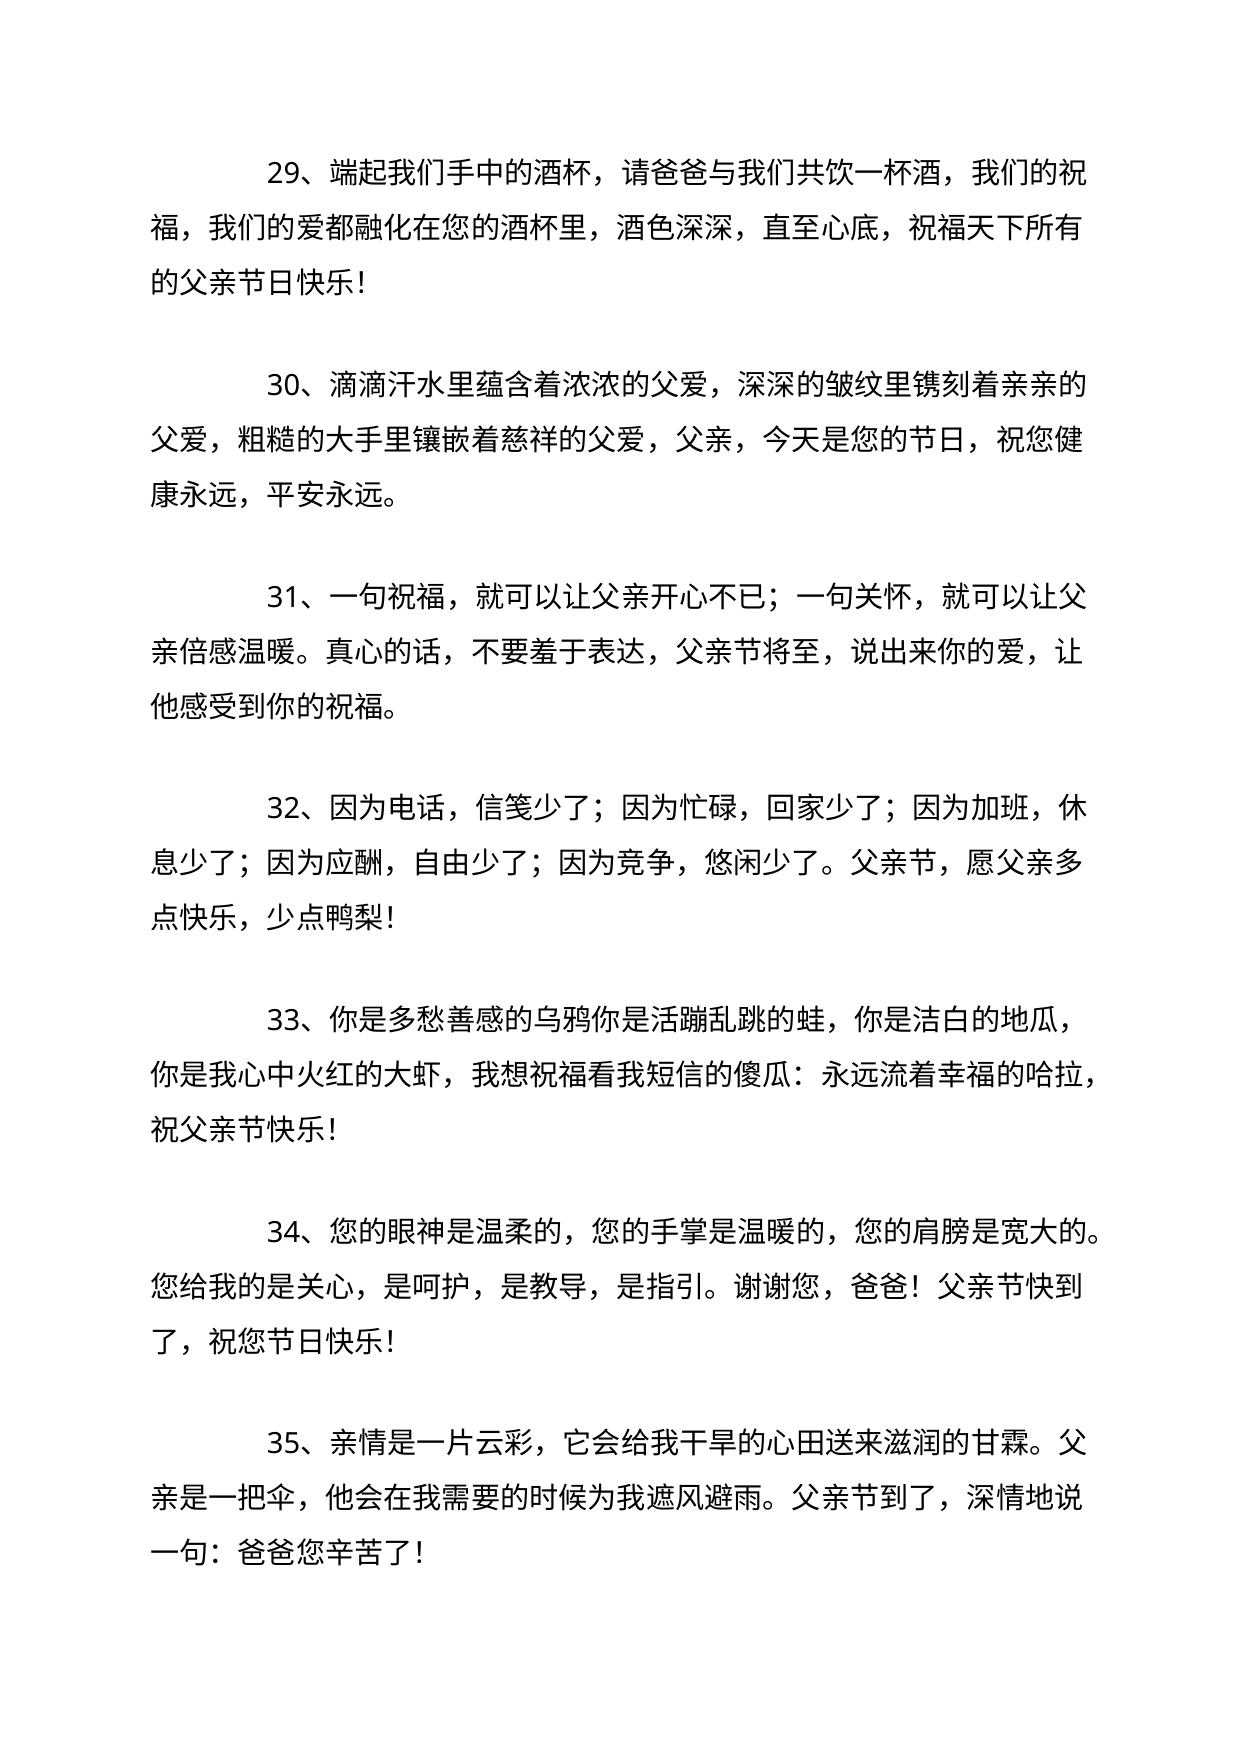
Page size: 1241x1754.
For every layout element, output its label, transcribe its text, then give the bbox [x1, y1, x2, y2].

text 32、因为电话，信笺少了；因为忙碌，回家少了；因为加班，休息少了；因为应酬，自由少了；因为竞争，悠闲少了。父亲节，愿父亲多点快乐，少点鸭梨！ [150, 785, 1090, 937]
text 33、你是多愁善感的乌鸦你是活蹦乱跳的蛙，你是洁白的地瓜，你是我心中火红的大虾，我想祝福看我短信的傻瓜：永远流着幸福的哈拉，祝父亲节快乐！ [150, 997, 1090, 1149]
text 31、一句祝福，就可以让父亲开心不已；一句关怀，就可以让父亲倍感温暖。真心的话，不要羞于表达，父亲节将至，说出来你的爱，让他感受到你的祝福。 [150, 573, 1090, 726]
text 34、您的眼神是温柔的，您的手掌是温暖的，您的肩膀是宽大的。您给我的是关心，是呵护，是教导，是指引。谢谢您，爸爸！父亲节快到了，祝您节日快乐！ [150, 1208, 1090, 1361]
text 29、端起我们手中的酒杯，请爸爸与我们共饮一杯酒，我们的祝福，我们的爱都融化在您的酒杯里，酒色深深，直至心底，祝福天下所有的父亲节日快乐！ [150, 150, 1090, 302]
text 30、滴滴汗水里蕴含着浓浓的父爱，深深的皱纹里镌刻着亲亲的父爱，粗糙的大手里镶嵌着慈祥的父爱，父亲，今天是您的节日，祝您健康永远，平安永远。 [150, 362, 1090, 514]
text 35、亲情是一片云彩，它会给我干旱的心田送来滋润的甘霖。父亲是一把伞，他会在我需要的时候为我遮风避雨。父亲节到了，深情地说一句：爸爸您辛苦了！ [150, 1420, 1090, 1572]
